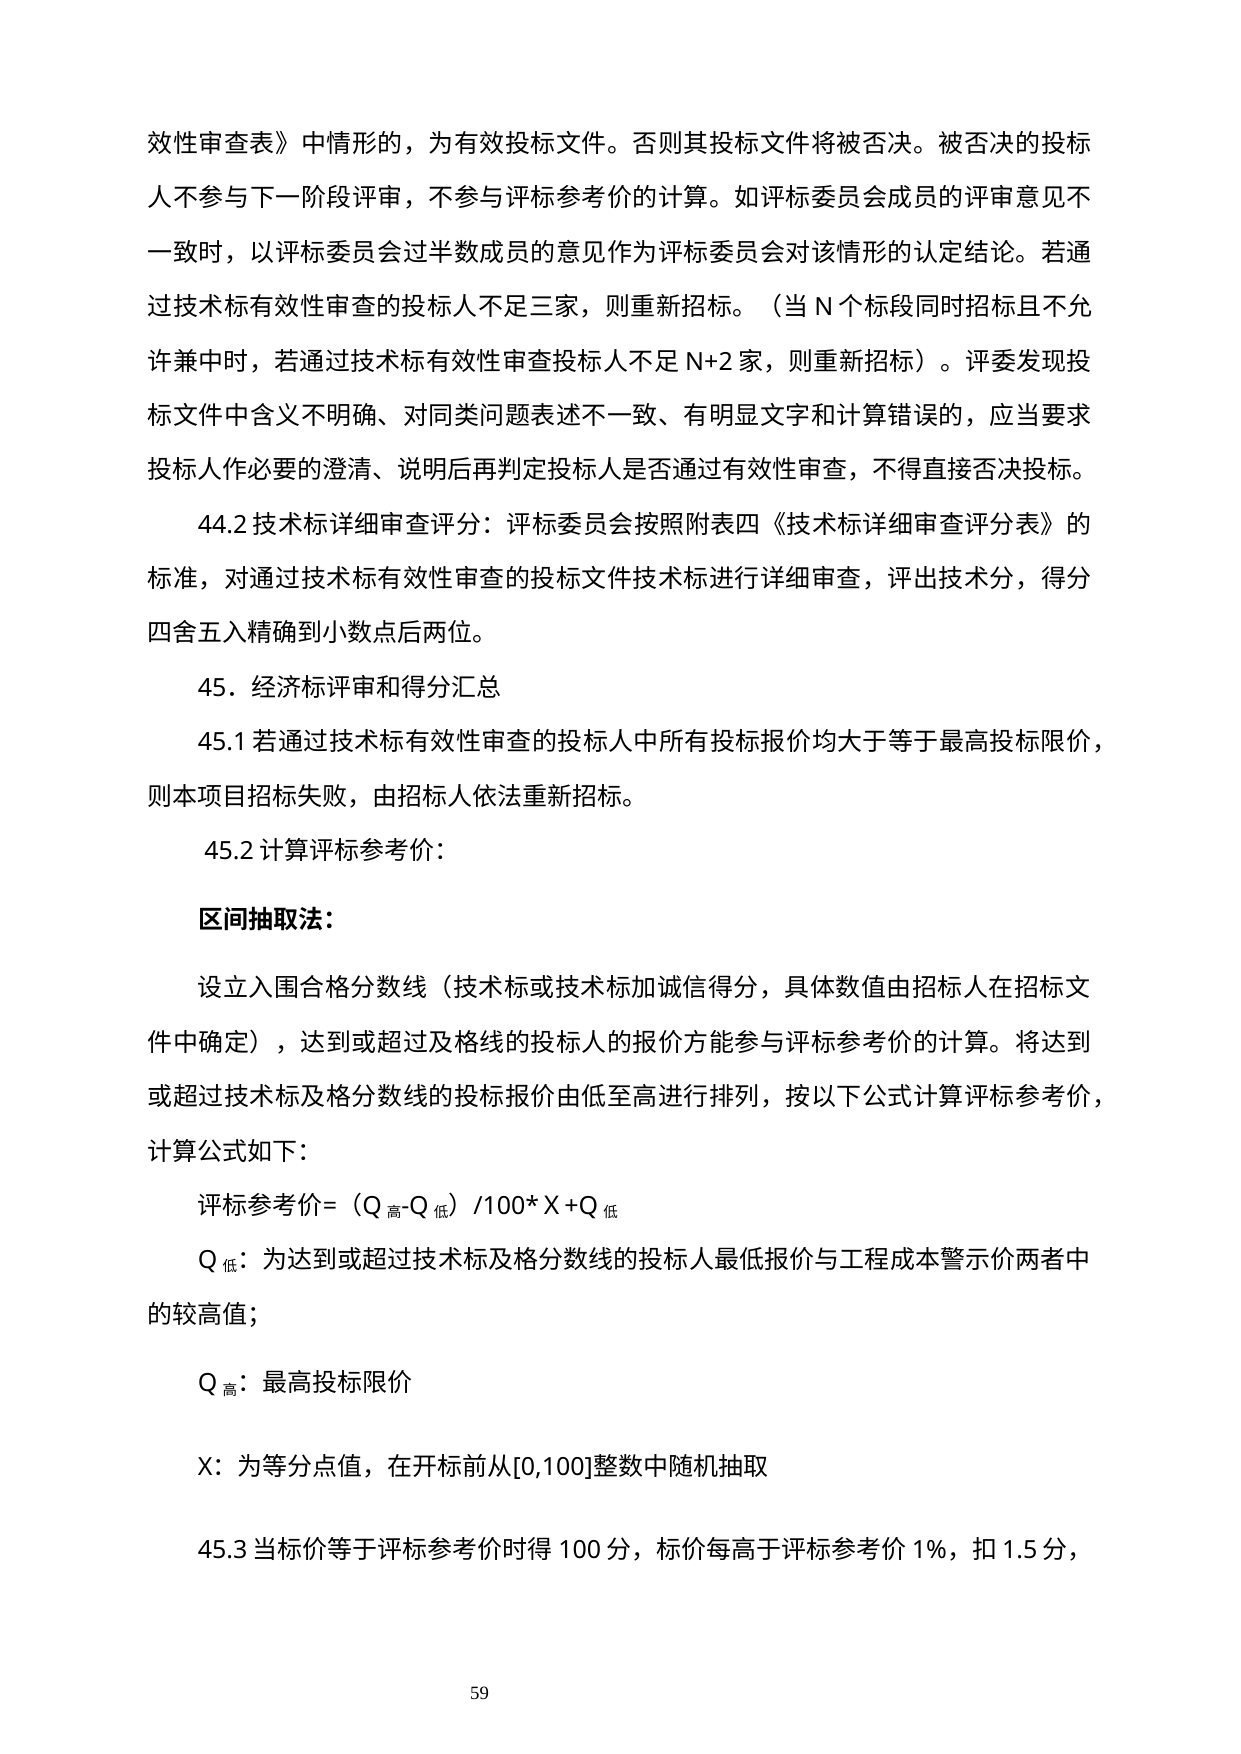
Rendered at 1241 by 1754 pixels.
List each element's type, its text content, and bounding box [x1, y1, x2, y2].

text 评标参考价=（Q高-Q低）/100*Ｘ+Q低 [148, 1185, 1092, 1222]
text X：为等分点值，在开标前从[0,100]整数中随机抽取 [148, 1432, 1092, 1497]
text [148, 123, 1092, 486]
text 设立入围合格分数线（技术标或技术标加诚信得分，具体数值由招标人在招标文件中确定），达到或超过及格线的投标人的报价方能参与评标参考价的计算。将达到或超过技术标及格分数线的投标报价由低至高进行排列，按以下公式计算评标参考价，计算公式如下： [148, 968, 1092, 1167]
text Q高：最高投标限价 [148, 1348, 1092, 1413]
text 45．经济标评审和得分汇总 [148, 667, 1092, 703]
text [148, 1515, 1092, 1580]
text 44.2技术标详细审查评分：评标委员会按照附表四《技术标详细审查评分表》的标准，对通过技术标有效性审查的投标文件技术标进行详细审查，评出技术分，得分四舍五入精确到小数点后两位。 [148, 504, 1092, 649]
text 区间抽取法： [148, 885, 1092, 950]
text 45.1若通过技术标有效性审查的投标人中所有投标报价均大于等于最高投标限价，则本项目招标失败，由招标人依法重新招标。 [148, 722, 1092, 812]
text 45.2计算评标参考价： [148, 830, 1092, 867]
text Q低：为达到或超过技术标及格分数线的投标人最低报价与工程成本警示价两者中的较高值； [148, 1240, 1092, 1330]
